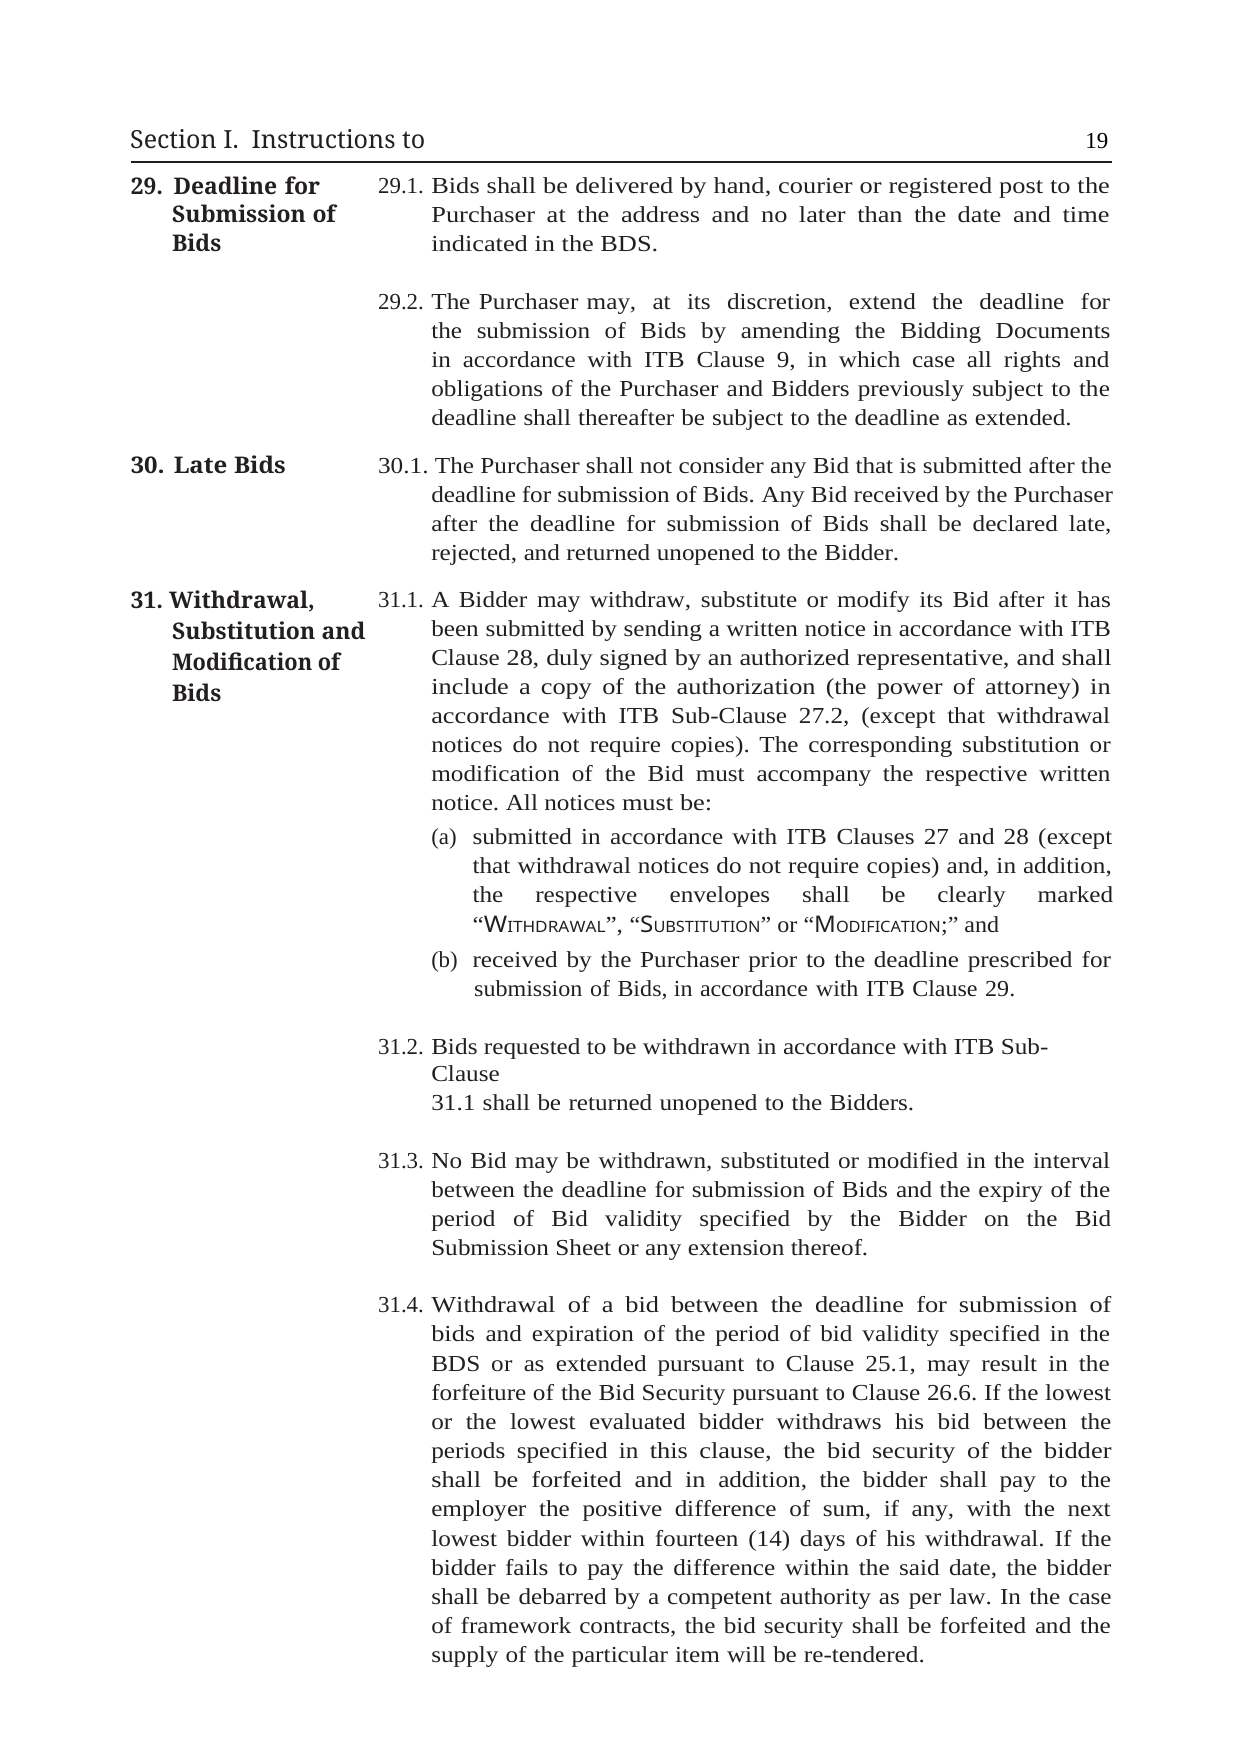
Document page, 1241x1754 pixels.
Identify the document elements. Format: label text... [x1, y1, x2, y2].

table_header Bids shall be delivered by hand, courier or registered post to the Purchaser at the address and no later than the date and time indicated in the BDS. The Purchaser may, at its discretion, extend the deadline for the submission of Bids by amending the Bidding Documents in accordance with ITB Clause 9, in which case all rights and obligations of the Purchaser and Bidders previously subject to the deadline shall thereafter be subject to the deadline as extended. [367, 163, 1112, 441]
table_cell 30. Late Bids [131, 441, 367, 576]
table_header 29. Deadline for Submission of Bids [131, 163, 367, 441]
table_cell 31. Withdrawal, Substitution and Modification of Bids [131, 576, 367, 1668]
table_cell A Bidder may withdraw, substitute or modify its Bid after it has been submitted by sending a written notice in accordance with ITB Clause 28, duly signed by an authorized representative, and shall include a copy of the authorization (the power of attorney) in accordance with ITB Sub-Clause 27.2, (except that withdrawal notices do not require copies). The corresponding substitution or modification of the Bid must accompany the respective written notice. All notices must be: submitted in accordance with ITB Clauses 27 and 28 (except that withdrawal notices do not require copies) and, in addition, the respective envelopes shall be clearly marked “WITHDRAWAL”, “SUBSTITUTION” or “MODIFICATION;” and received by the Purchaser prior to the deadline prescribed for submission of Bids, in accordance with ITB Clause 29. Bids requested to be withdrawn in accordance with ITB Sub-Clause 31.1 shall be returned unopened to the Bidders. No Bid may be withdrawn, substituted or modified in the interval between the deadline for submission of Bids and the expiry of the period of Bid validity specified by the Bidder on the Bid Submission Sheet or any extension thereof. Withdrawal of a bid between the deadline for submission of bids and expiration of the period of bid validity specified in the BDS or as extended pursuant to Clause 25.1, may result in the forfeiture of the Bid Security pursuant to Clause 26.6. If the lowest or the lowest evaluated bidder withdraws his bid between the periods specified in this clause, the bid security of the bidder shall be forfeited and in addition, the bidder shall pay to the employer the positive difference of sum, if any, with the next lowest bidder within fourteen (14) days of his withdrawal. If the bidder fails to pay the difference within the said date, the bidder shall be debarred by a competent authority as per law. In the case of framework contracts, the bid security shall be forfeited and the supply of the particular item will be re-tendered. [367, 576, 1112, 1668]
table_cell 30.1. The Purchaser shall not consider any Bid that is submitted after the deadline for submission of Bids. Any Bid received by the Purchaser after the deadline for submission of Bids shall be declared late, rejected, and returned unopened to the Bidder. [367, 441, 1112, 576]
